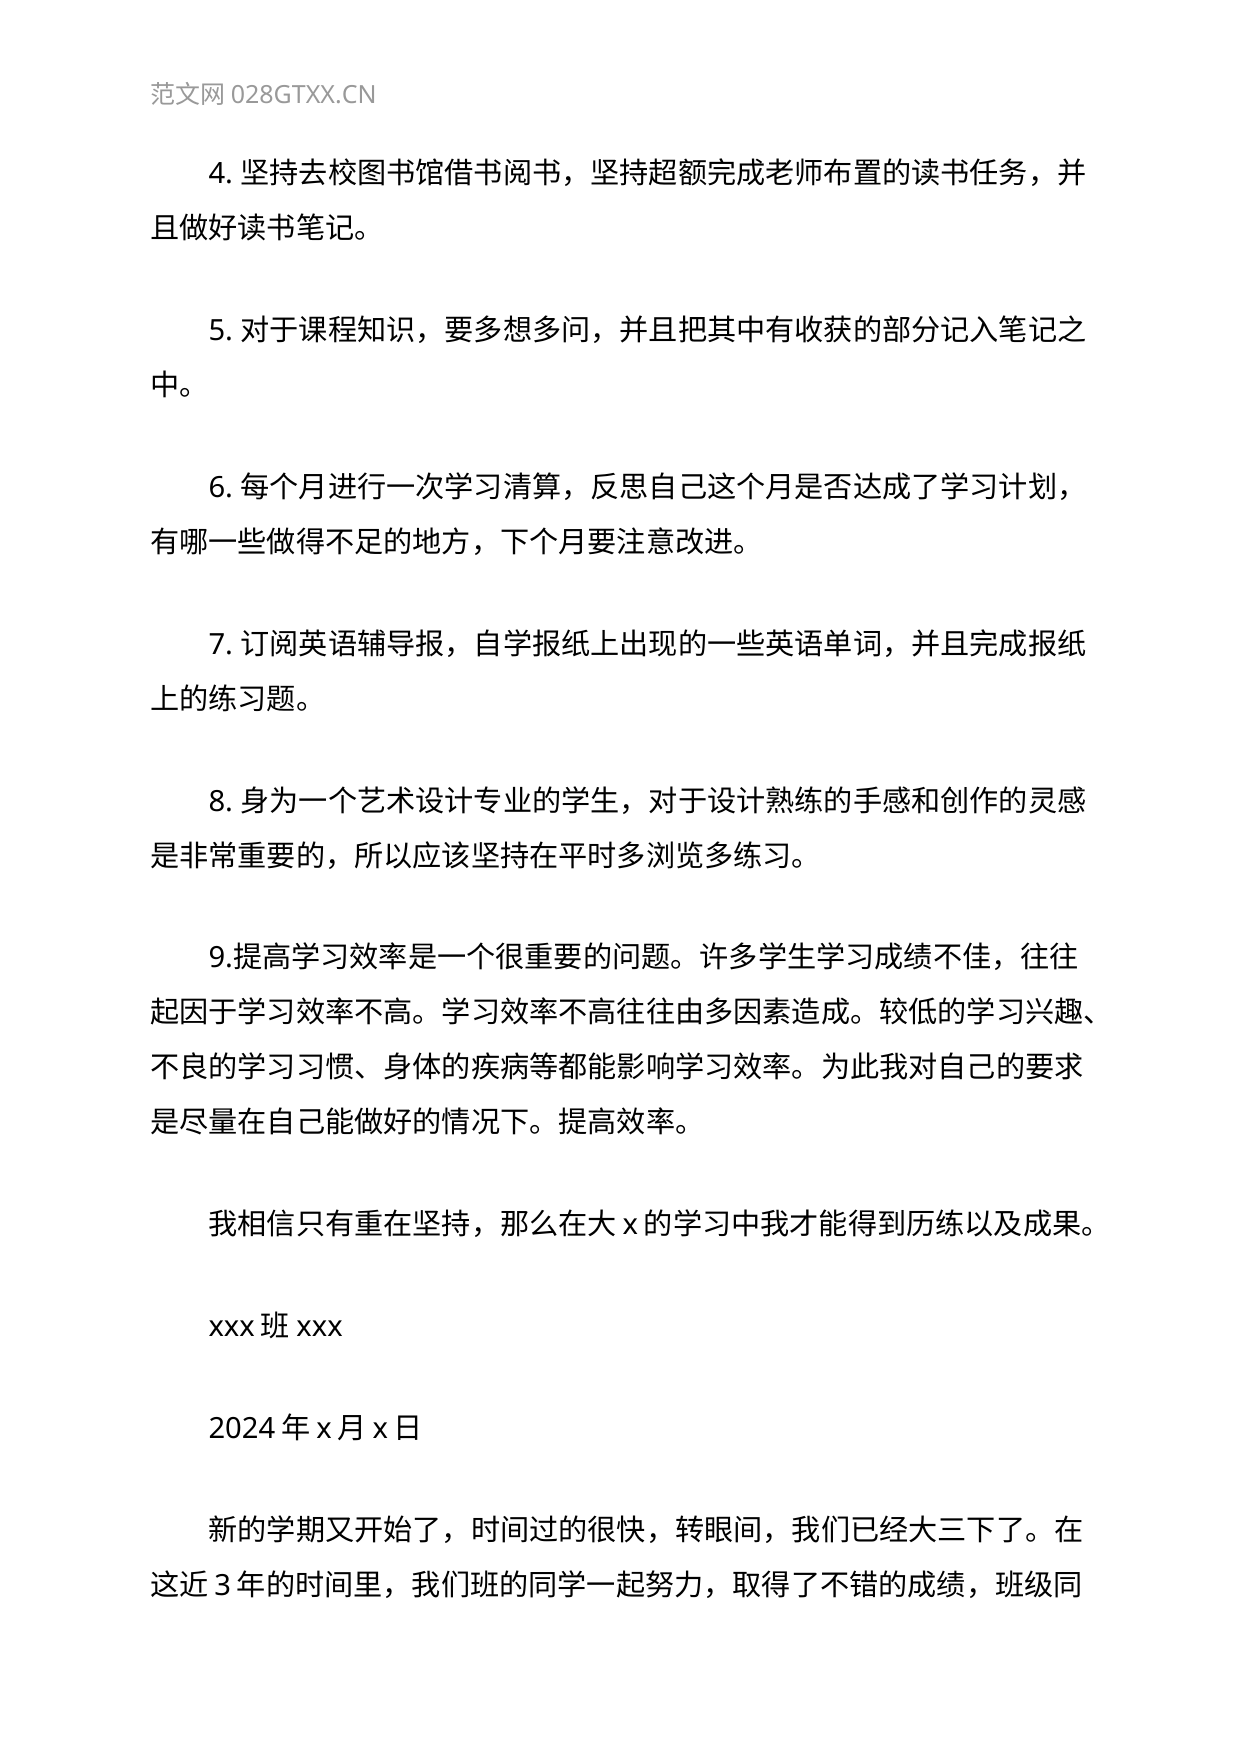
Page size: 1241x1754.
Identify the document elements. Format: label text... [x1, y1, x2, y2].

text xxx班 xxx [150, 1302, 1090, 1345]
text 9.提高学习效率是一个很重要的问题。许多学生学习成绩不佳，往往起因于学习效率不高。学习效率不高往往由多因素造成。较低的学习兴趣、不良的学习习惯、身体的疾病等都能影响学习效率。为此我对自己的要求是尽量在自己能做好的情况下。提高效率。 [150, 934, 1090, 1141]
text 6. 每个月进行一次学习清算，反思自己这个月是否达成了学习计划，有哪一些做得不足的地方，下个月要注意改进。 [150, 463, 1090, 561]
text 4. 坚持去校图书馆借书阅书，坚持超额完成老师布置的读书任务，并且做好读书笔记。 [150, 150, 1090, 247]
text 2024年x月x日 [150, 1404, 1090, 1447]
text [150, 1506, 1090, 1604]
text 我相信只有重在坚持，那么在大x的学习中我才能得到历练以及成果。 [150, 1200, 1090, 1243]
text 7. 订阅英语辅导报，自学报纸上出现的一些英语单词，并且完成报纸上的练习题。 [150, 620, 1090, 718]
text 5. 对于课程知识，要多想多问，并且把其中有收获的部分记入笔记之中。 [150, 307, 1090, 404]
text 8. 身为一个艺术设计专业的学生，对于设计熟练的手感和创作的灵感是非常重要的，所以应该坚持在平时多浏览多练习。 [150, 777, 1090, 874]
